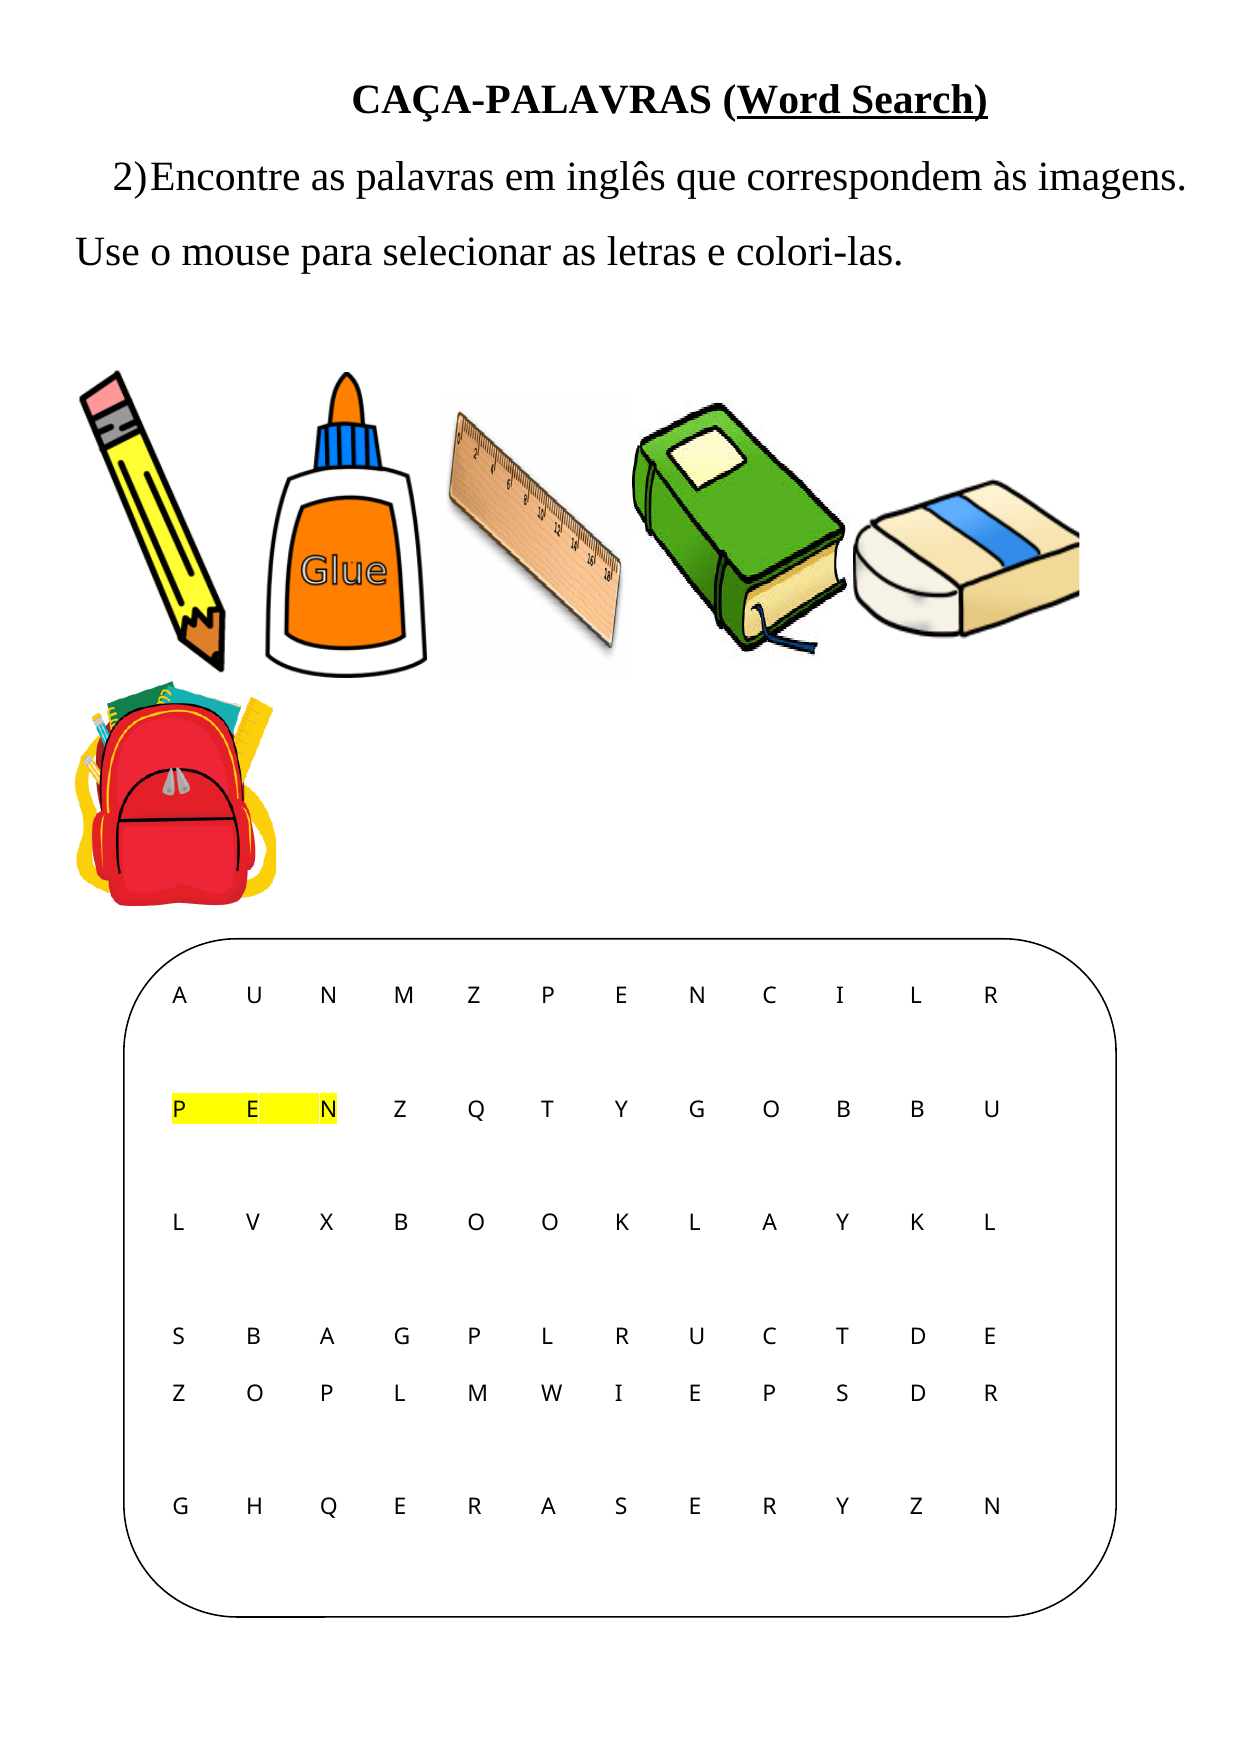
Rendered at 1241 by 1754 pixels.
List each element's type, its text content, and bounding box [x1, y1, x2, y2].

text Use o mouse para selecionar as letras e colori-las. [75, 227, 1240, 275]
list Encontre as palavras em inglês que correspondem às imagens. [112, 151, 1240, 199]
picture [75, 367, 1080, 678]
picture [75, 681, 277, 906]
text CAÇA-PALAVRAS (Word Search) [75, 75, 1240, 123]
